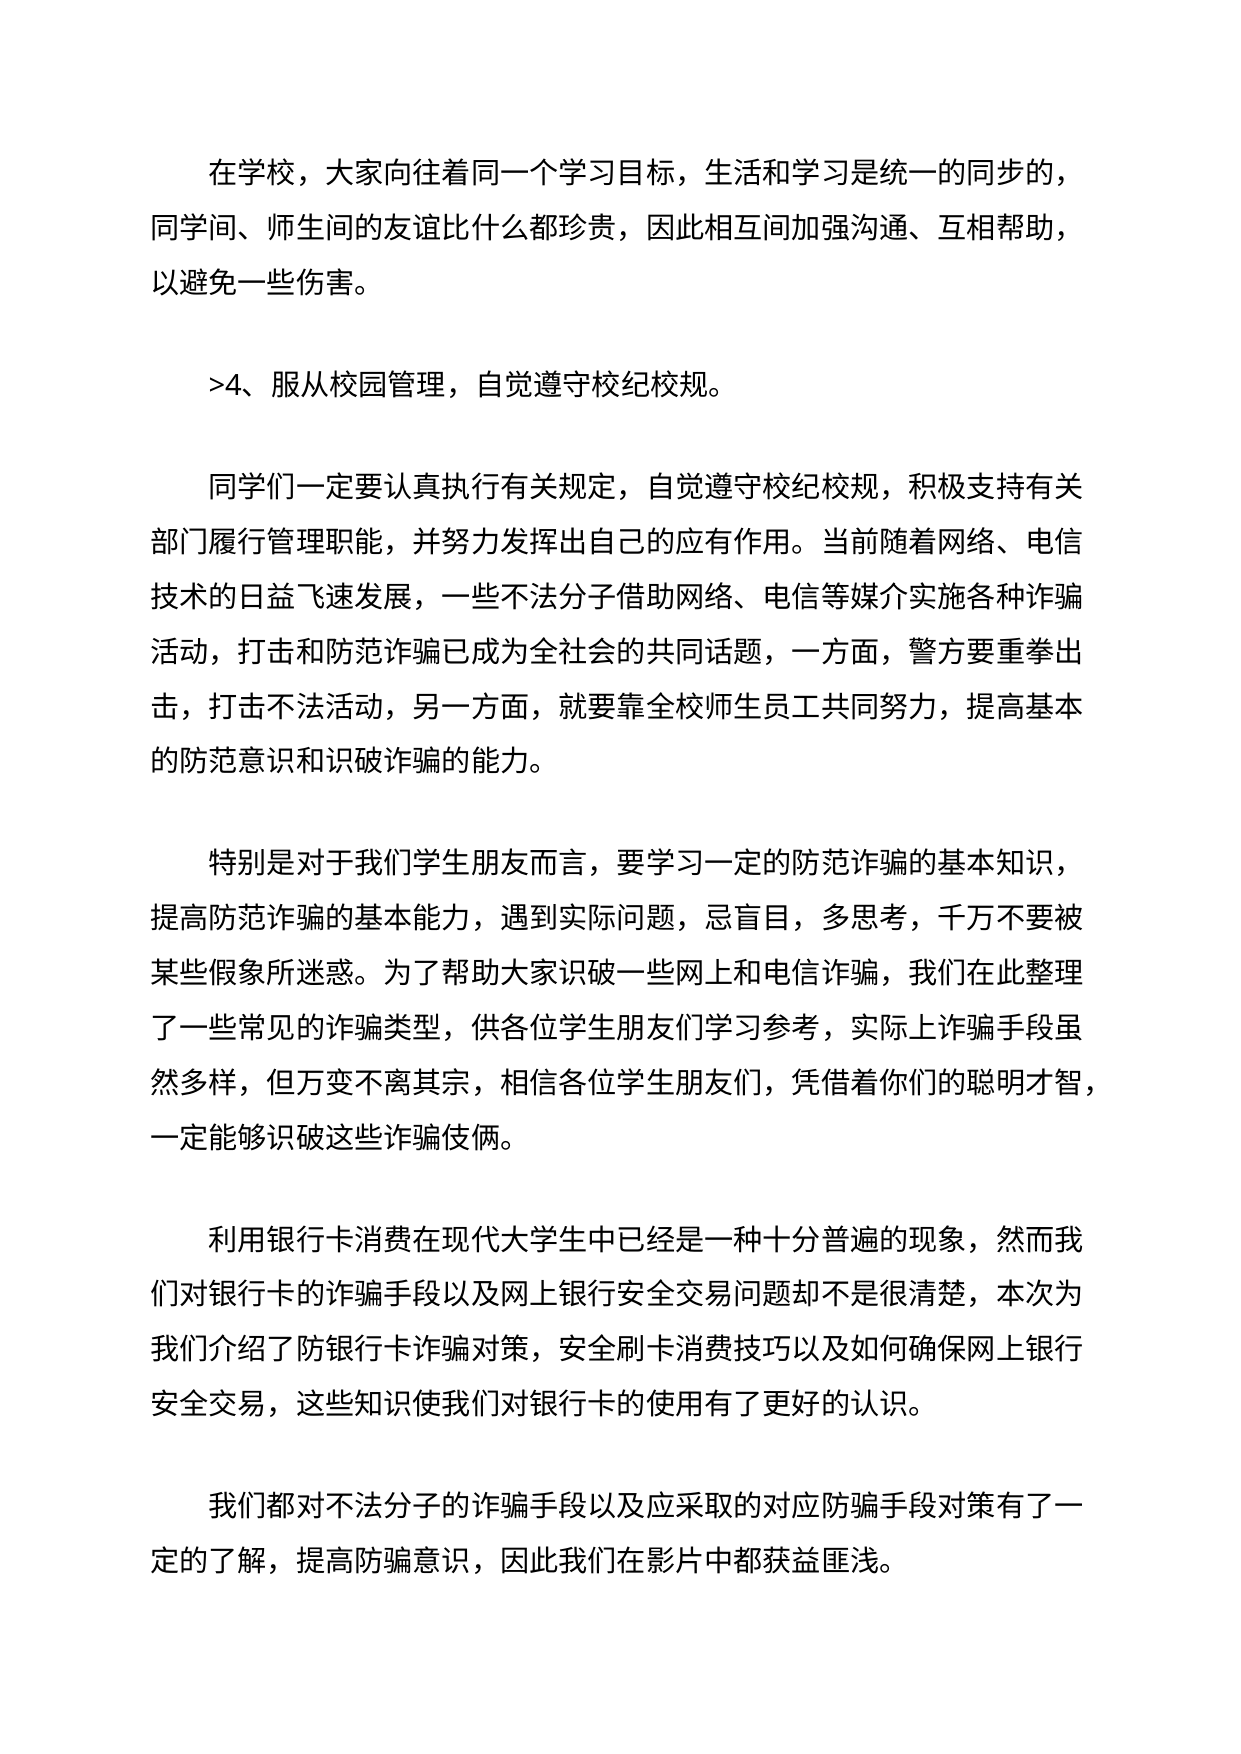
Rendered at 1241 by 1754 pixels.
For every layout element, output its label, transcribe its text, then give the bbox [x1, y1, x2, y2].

text 在学校，大家向往着同一个学习目标，生活和学习是统一的同步的，同学间、师生间的友谊比什么都珍贵，因此相互间加强沟通、互相帮助，以避免一些伤害。 [150, 150, 1090, 302]
text 同学们一定要认真执行有关规定，自觉遵守校纪校规，积极支持有关部门履行管理职能，并努力发挥出自己的应有作用。当前随着网络、电信技术的日益飞速发展，一些不法分子借助网络、电信等媒介实施各种诈骗活动，打击和防范诈骗已成为全社会的共同话题，一方面，警方要重拳出击，打击不法活动，另一方面，就要靠全校师生员工共同努力，提高基本的防范意识和识破诈骗的能力。 [150, 463, 1090, 780]
text 特别是对于我们学生朋友而言，要学习一定的防范诈骗的基本知识，提高防范诈骗的基本能力，遇到实际问题，忌盲目，多思考，千万不要被某些假象所迷惑。为了帮助大家识破一些网上和电信诈骗，我们在此整理了一些常见的诈骗类型，供各位学生朋友们学习参考，实际上诈骗手段虽然多样，但万变不离其宗，相信各位学生朋友们，凭借着你们的聪明才智，一定能够识破这些诈骗伎俩。 [150, 840, 1090, 1157]
text 我们都对不法分子的诈骗手段以及应采取的对应防骗手段对策有了一定的了解，提高防骗意识，因此我们在影片中都获益匪浅。 [150, 1482, 1090, 1580]
text >4、服从校园管理，自觉遵守校纪校规。 [150, 362, 1090, 404]
text 利用银行卡消费在现代大学生中已经是一种十分普遍的现象，然而我们对银行卡的诈骗手段以及网上银行安全交易问题却不是很清楚，本次为我们介绍了防银行卡诈骗对策，安全刷卡消费技巧以及如何确保网上银行安全交易，这些知识使我们对银行卡的使用有了更好的认识。 [150, 1216, 1090, 1423]
